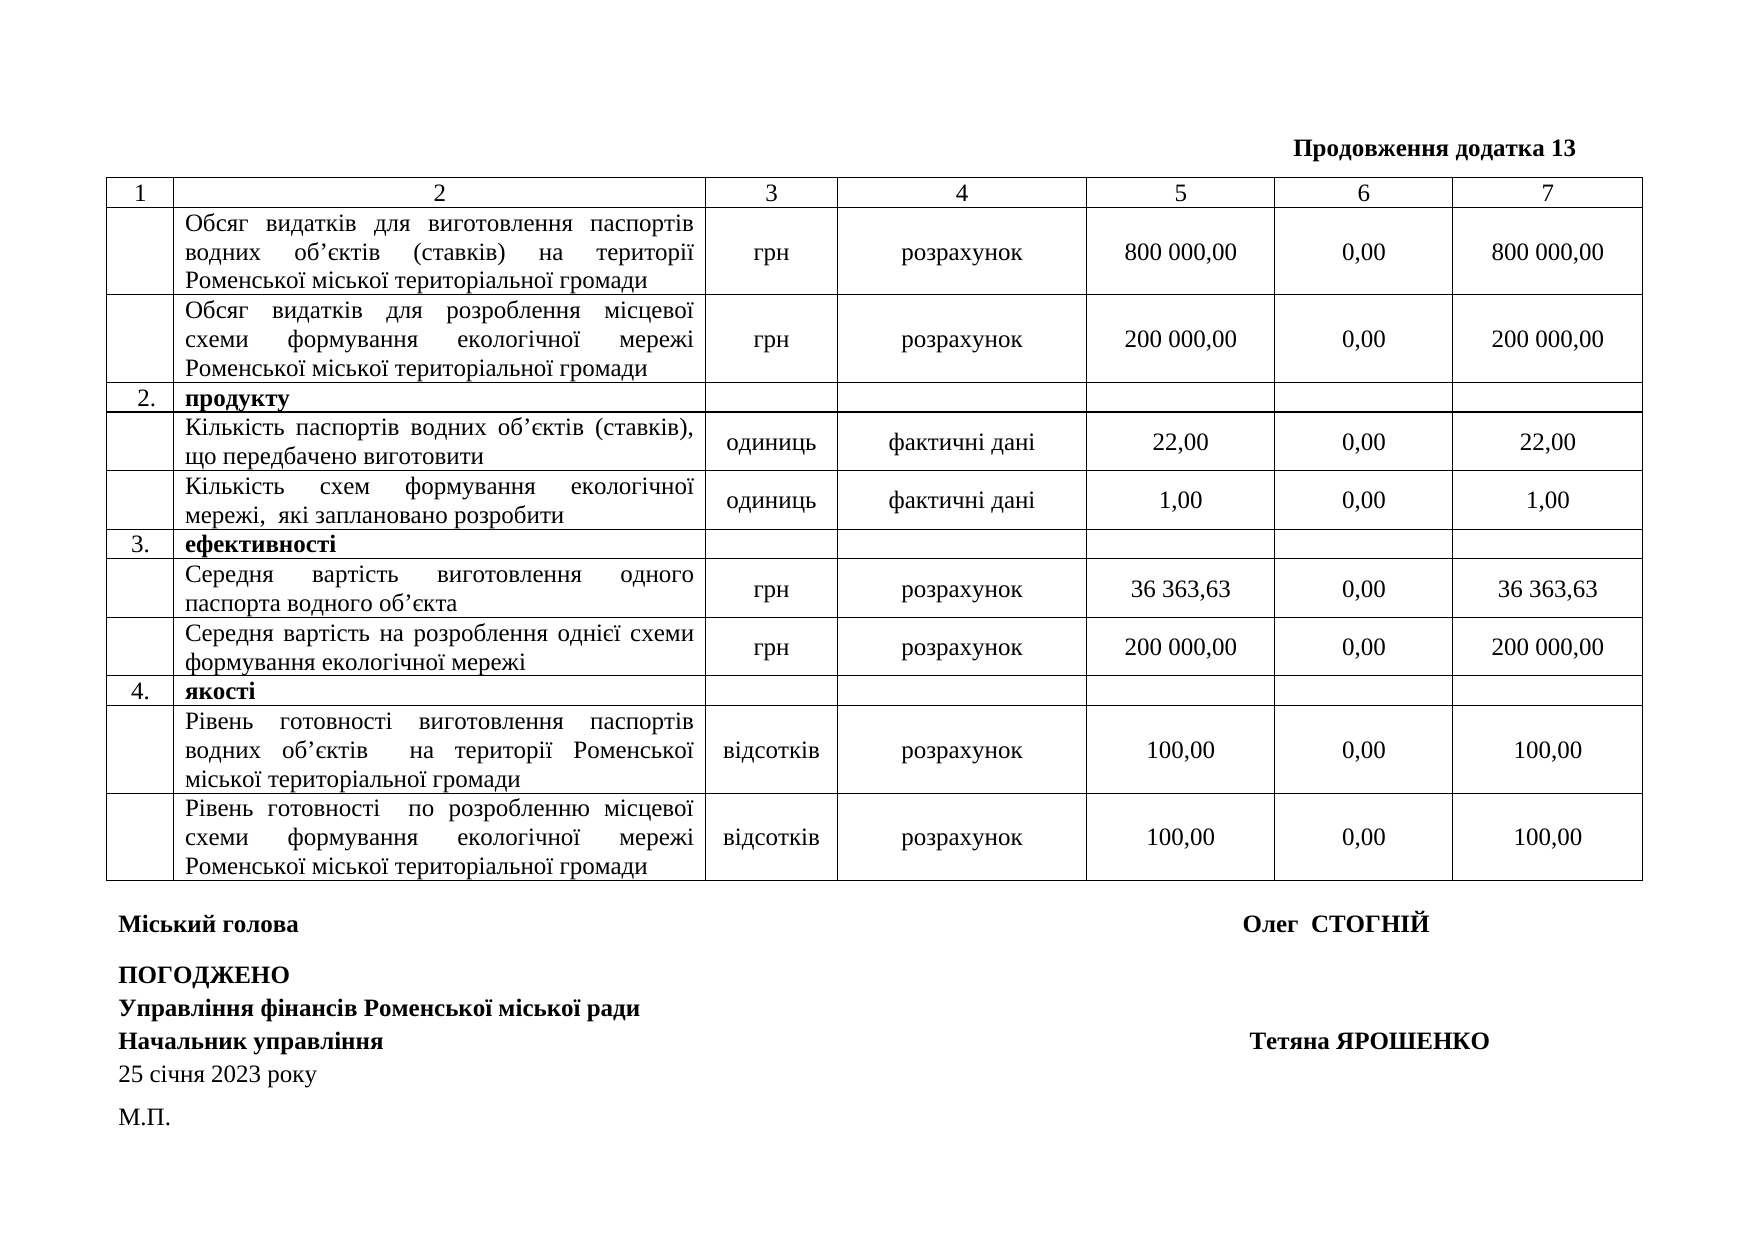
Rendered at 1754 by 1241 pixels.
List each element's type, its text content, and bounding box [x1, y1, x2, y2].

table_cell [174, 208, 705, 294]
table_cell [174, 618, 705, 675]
text ПОГОДЖЕНО [118, 960, 1636, 989]
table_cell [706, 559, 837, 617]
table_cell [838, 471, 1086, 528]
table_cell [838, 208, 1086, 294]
text Начальник управління Тетяна ЯРОШЕНКО [118, 1026, 1636, 1055]
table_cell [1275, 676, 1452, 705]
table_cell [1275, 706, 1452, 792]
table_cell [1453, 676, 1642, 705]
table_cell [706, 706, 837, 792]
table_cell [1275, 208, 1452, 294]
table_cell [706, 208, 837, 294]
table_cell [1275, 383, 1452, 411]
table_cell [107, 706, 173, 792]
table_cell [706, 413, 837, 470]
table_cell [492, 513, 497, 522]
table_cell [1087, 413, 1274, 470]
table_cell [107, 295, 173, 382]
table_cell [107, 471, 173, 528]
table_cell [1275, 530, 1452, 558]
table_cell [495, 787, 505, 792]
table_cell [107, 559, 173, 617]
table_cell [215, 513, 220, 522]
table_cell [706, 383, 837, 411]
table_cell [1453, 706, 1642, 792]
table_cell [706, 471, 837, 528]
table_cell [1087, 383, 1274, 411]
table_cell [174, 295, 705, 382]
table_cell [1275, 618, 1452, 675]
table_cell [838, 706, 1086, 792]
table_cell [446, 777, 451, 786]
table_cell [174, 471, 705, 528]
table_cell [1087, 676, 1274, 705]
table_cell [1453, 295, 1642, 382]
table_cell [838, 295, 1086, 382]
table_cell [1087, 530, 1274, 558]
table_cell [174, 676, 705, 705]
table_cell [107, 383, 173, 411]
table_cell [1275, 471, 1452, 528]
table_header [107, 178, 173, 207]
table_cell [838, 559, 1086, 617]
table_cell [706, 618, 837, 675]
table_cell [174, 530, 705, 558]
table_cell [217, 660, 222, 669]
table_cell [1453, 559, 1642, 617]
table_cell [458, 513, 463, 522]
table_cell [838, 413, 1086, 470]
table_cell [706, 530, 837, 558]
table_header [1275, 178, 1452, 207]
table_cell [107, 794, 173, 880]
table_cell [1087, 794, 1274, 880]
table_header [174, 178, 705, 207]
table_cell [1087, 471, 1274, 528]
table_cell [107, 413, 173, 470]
text М.П. [118, 1102, 1636, 1131]
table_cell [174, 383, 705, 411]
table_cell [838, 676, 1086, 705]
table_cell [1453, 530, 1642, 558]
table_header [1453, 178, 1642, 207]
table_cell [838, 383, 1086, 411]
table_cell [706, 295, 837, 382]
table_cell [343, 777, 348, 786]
text Управління фінансів Роменської міської ради [118, 993, 1636, 1022]
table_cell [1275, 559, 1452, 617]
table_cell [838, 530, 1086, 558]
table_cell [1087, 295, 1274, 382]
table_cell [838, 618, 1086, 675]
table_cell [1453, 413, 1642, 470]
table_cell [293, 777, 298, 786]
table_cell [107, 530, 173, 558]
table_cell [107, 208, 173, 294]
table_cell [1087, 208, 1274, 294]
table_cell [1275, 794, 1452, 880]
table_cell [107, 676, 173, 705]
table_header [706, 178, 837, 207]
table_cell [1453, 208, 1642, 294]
text 25 січня 2023 року [118, 1059, 1636, 1088]
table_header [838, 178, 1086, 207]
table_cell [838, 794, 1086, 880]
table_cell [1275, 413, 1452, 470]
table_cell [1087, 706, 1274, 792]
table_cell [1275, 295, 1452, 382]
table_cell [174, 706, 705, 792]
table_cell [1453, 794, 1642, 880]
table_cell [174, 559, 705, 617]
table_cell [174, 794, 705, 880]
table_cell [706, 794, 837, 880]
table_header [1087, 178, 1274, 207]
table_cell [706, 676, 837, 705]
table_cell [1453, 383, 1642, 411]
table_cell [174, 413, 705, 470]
text Міський голова Олег СТОГНІЙ [118, 909, 1636, 938]
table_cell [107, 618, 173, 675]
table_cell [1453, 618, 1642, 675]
text Продовження додатка 13 [118, 133, 1636, 162]
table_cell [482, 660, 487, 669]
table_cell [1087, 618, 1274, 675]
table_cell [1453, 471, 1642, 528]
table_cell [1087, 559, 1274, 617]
